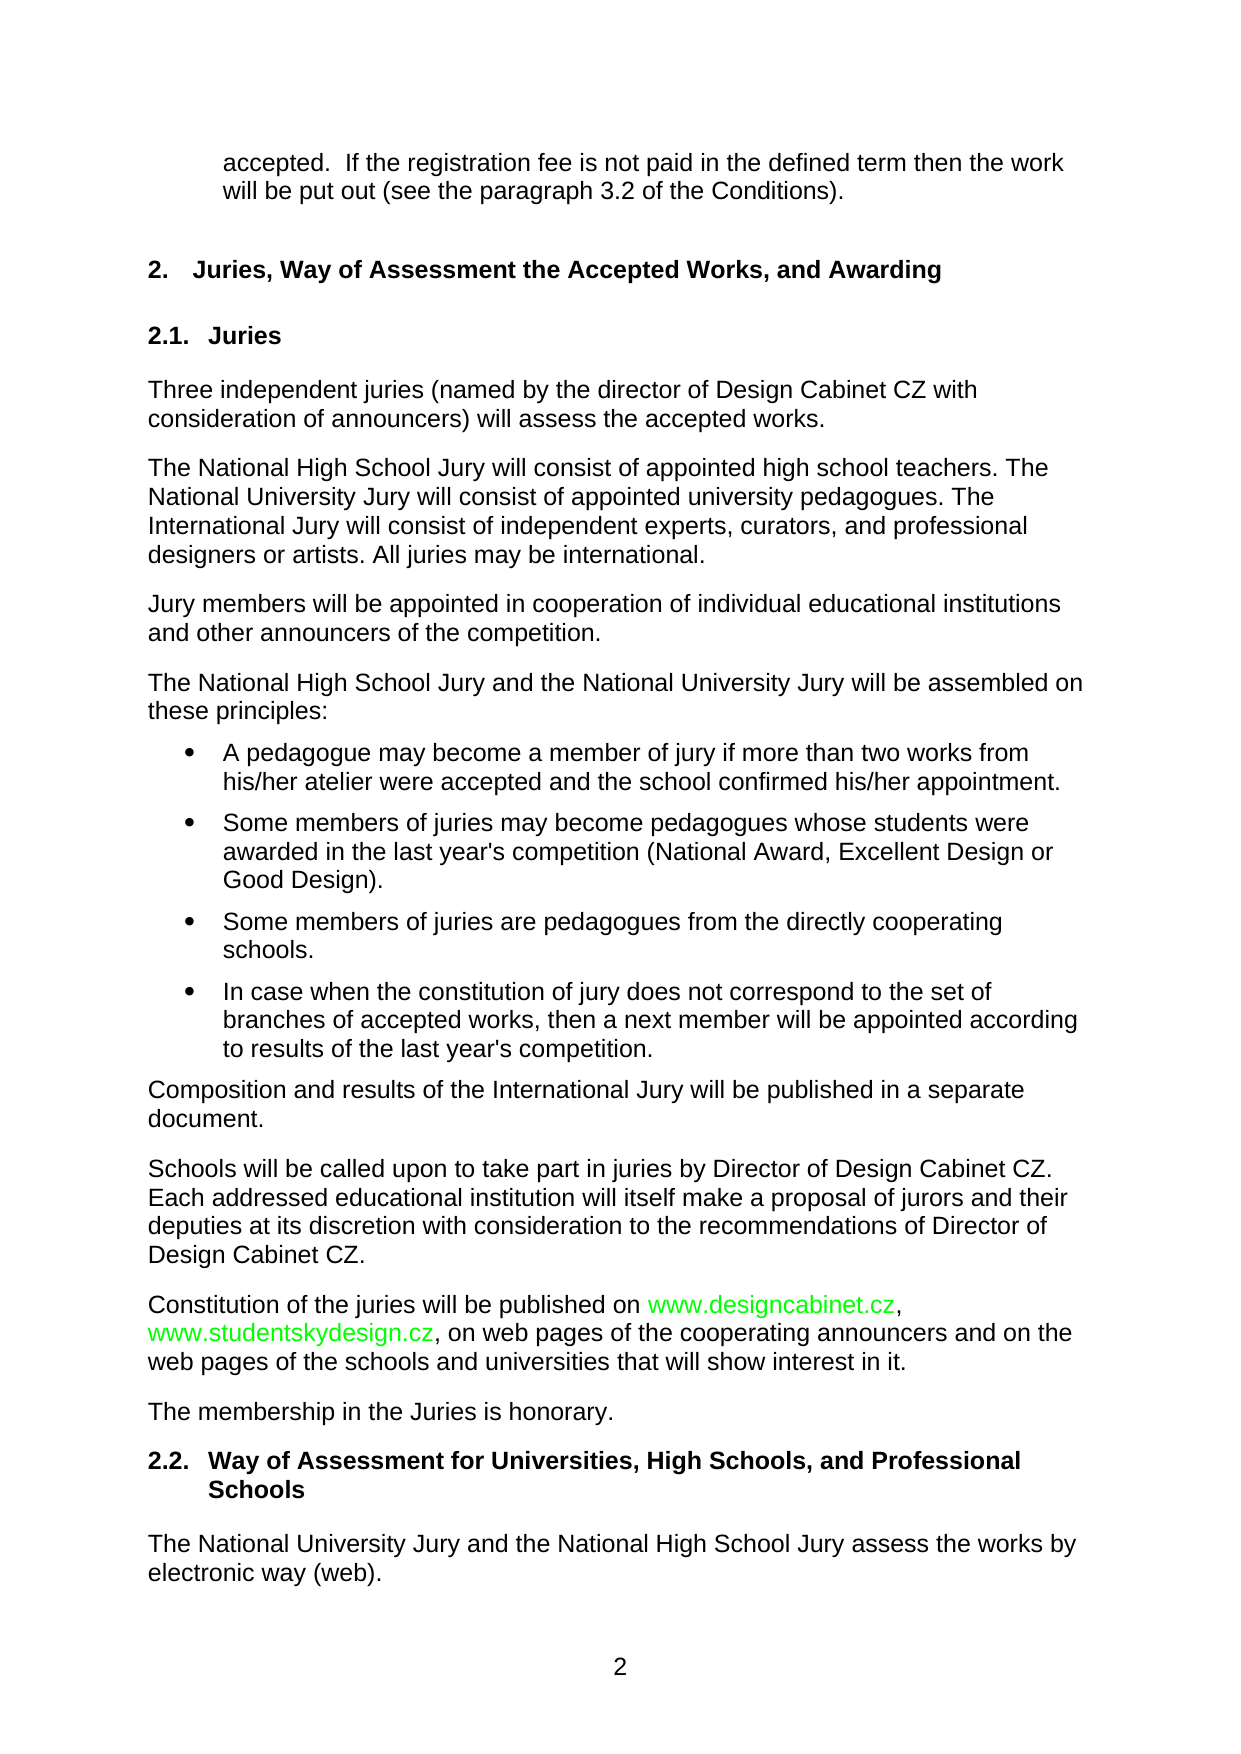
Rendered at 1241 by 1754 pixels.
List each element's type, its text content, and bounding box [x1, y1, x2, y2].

list Some members of juries are pedagogues from the directly cooperating schools. [185, 907, 1093, 964]
list In case when the constitution of jury does not correspond to the set of branches of accepted works, then a next member will be appointed according to results of the last year's competition. [185, 977, 1093, 1063]
subtitle Juries, Way of Assessment the Accepted Works, and Awarding [148, 255, 1093, 284]
text The National High School Jury will consist of appointed high school teachers. The National University Jury will consist of appointed university pedagogues. The International Jury will consist of independent experts, curators, and professional designers or artists. All juries may be international. [148, 453, 1093, 568]
text Composition and results of the International Jury will be published in a separate document. [148, 1076, 1093, 1133]
list A pedagogue may become a member of jury if more than two works from his/her atelier were accepted and the school confirmed his/her appointment. [185, 738, 1093, 795]
text Jury members will be appointed in cooperation of individual educational institutions and other announcers of the competition. [148, 589, 1093, 647]
text The National University Jury and the National High School Jury assess the works by electronic way (web). [148, 1529, 1093, 1586]
text Schools will be called upon to take part in juries by Director of Design Cabinet CZ. Each addressed educational institution will itself make a proposal of jurors and their deputies at its discretion with consideration to the recommendations of Director of Design Cabinet CZ. [148, 1154, 1093, 1269]
text Constitution of the juries will be published on www.designcabinet.cz, www.studentskydesign.cz, on web pages of the cooperating announcers and on the web pages of the schools and universities that will show interest in it. [148, 1290, 1093, 1376]
text The National High School Jury and the National University Jury will be assembled on these principles: [148, 668, 1093, 725]
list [185, 148, 1093, 205]
list Some members of juries may become pedagogues whose students were awarded in the last year's competition (National Award, Excellent Design or Good Design). [185, 808, 1093, 894]
subtitle Way of Assessment for Universities, High Schools, and Professional Schools [148, 1446, 1093, 1504]
subtitle Juries [148, 321, 1093, 350]
text Three independent juries (named by the director of Design Cabinet CZ with consideration of announcers) will assess the accepted works. [148, 375, 1093, 433]
text The membership in the Juries is honorary. [148, 1397, 1093, 1426]
